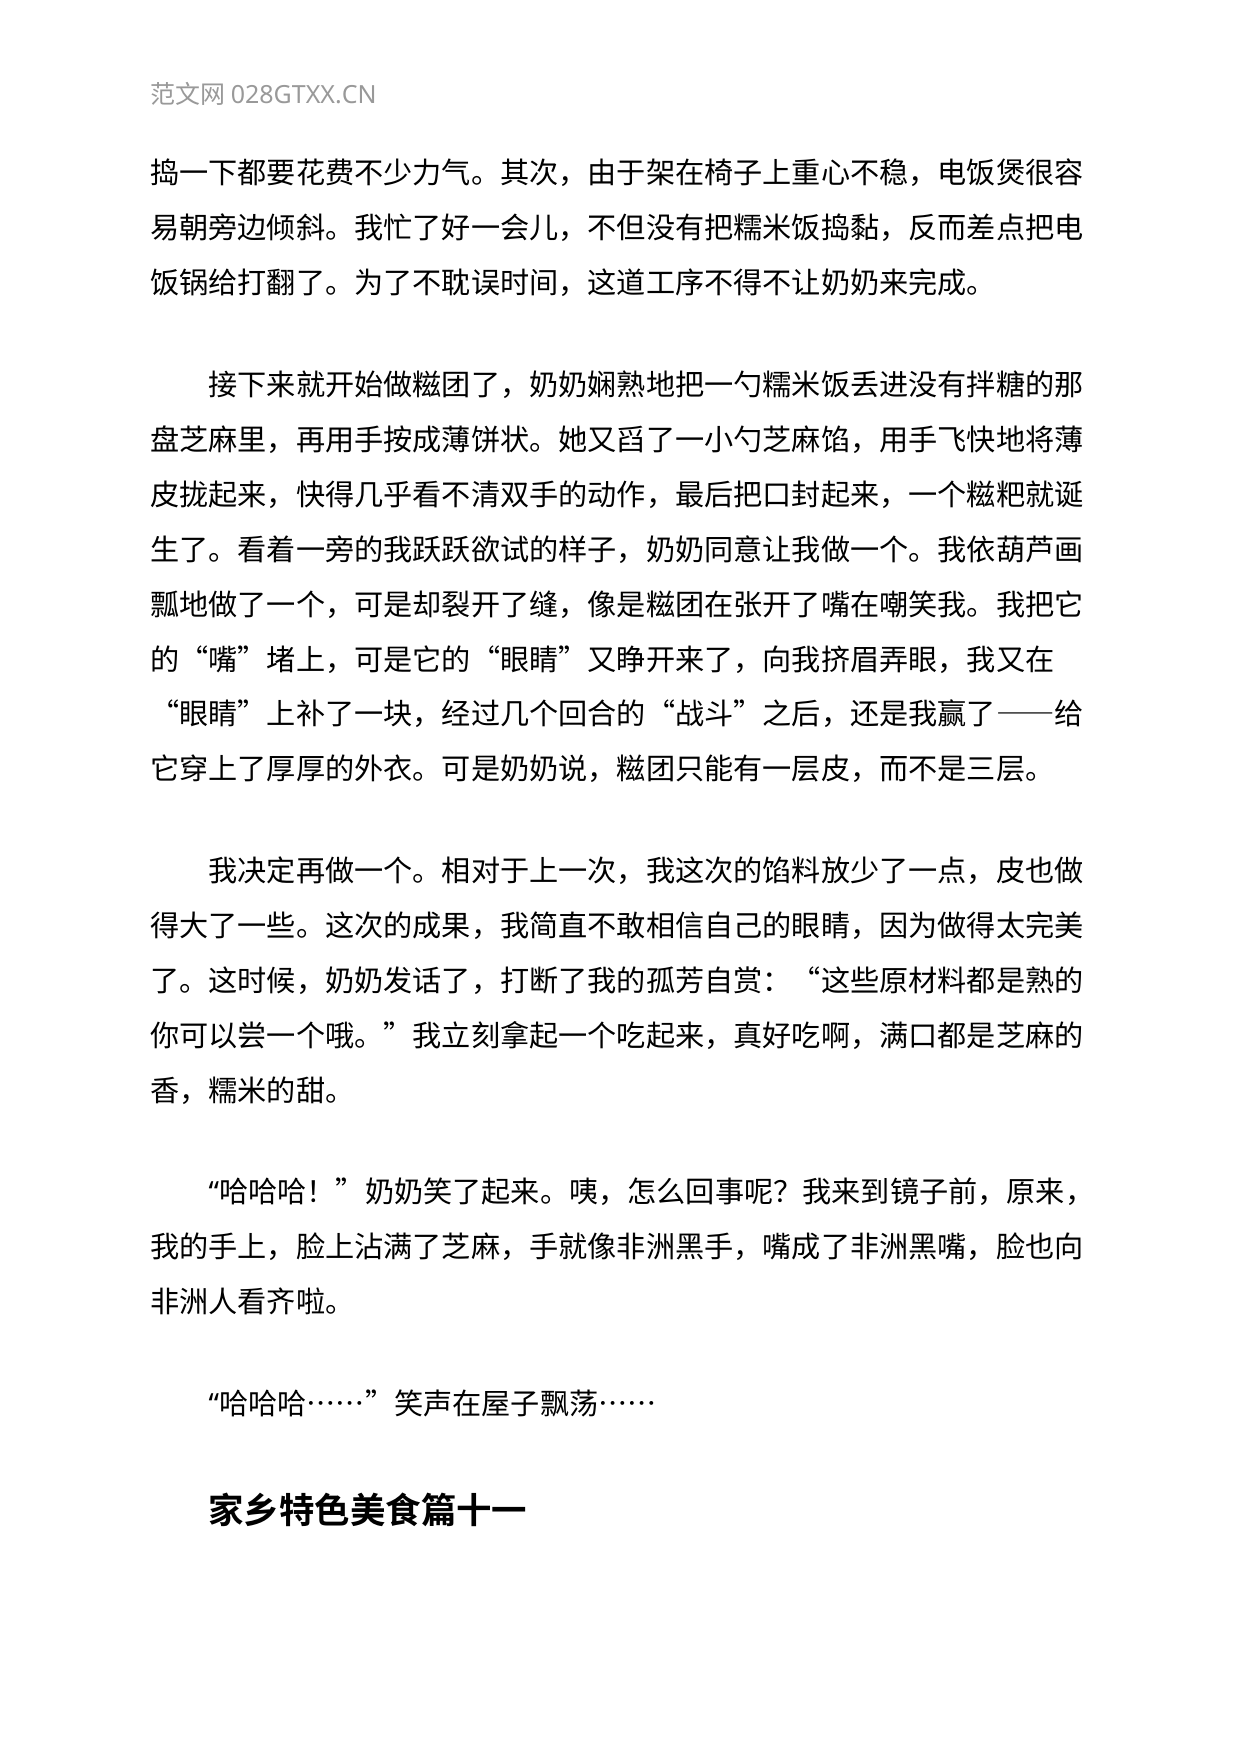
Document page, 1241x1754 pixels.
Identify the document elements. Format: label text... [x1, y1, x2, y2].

text “哈哈哈……”笑声在屋子飘荡…… [150, 1381, 1090, 1423]
text 家乡特色美食篇十一 [150, 1483, 1090, 1534]
text “哈哈哈！”奶奶笑了起来。咦，怎么回事呢？我来到镜子前，原来，我的手上，脸上沾满了芝麻，手就像非洲黑手，嘴成了非洲黑嘴，脸也向非洲人看齐啦。 [150, 1169, 1090, 1321]
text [150, 150, 1090, 302]
text 接下来就开始做糍团了，奶奶娴熟地把一勺糯米饭丢进没有拌糖的那盘芝麻里，再用手按成薄饼状。她又舀了一小勺芝麻馅，用手飞快地将薄皮拢起来，快得几乎看不清双手的动作，最后把口封起来，一个糍粑就诞生了。看着一旁的我跃跃欲试的样子，奶奶同意让我做一个。我依葫芦画瓢地做了一个，可是却裂开了缝，像是糍团在张开了嘴在嘲笑我。我把它的“嘴”堵上，可是它的“眼睛”又睁开来了，向我挤眉弄眼，我又在“眼睛”上补了一块，经过几个回合的“战斗”之后，还是我赢了——给它穿上了厚厚的外衣。可是奶奶说，糍团只能有一层皮，而不是三层。 [150, 362, 1090, 788]
text 我决定再做一个。相对于上一次，我这次的馅料放少了一点，皮也做得大了一些。这次的成果，我简直不敢相信自己的眼睛，因为做得太完美了。这时候，奶奶发话了，打断了我的孤芳自赏：“这些原材料都是熟的你可以尝一个哦。”我立刻拿起一个吃起来，真好吃啊，满口都是芝麻的香，糯米的甜。 [150, 848, 1090, 1109]
